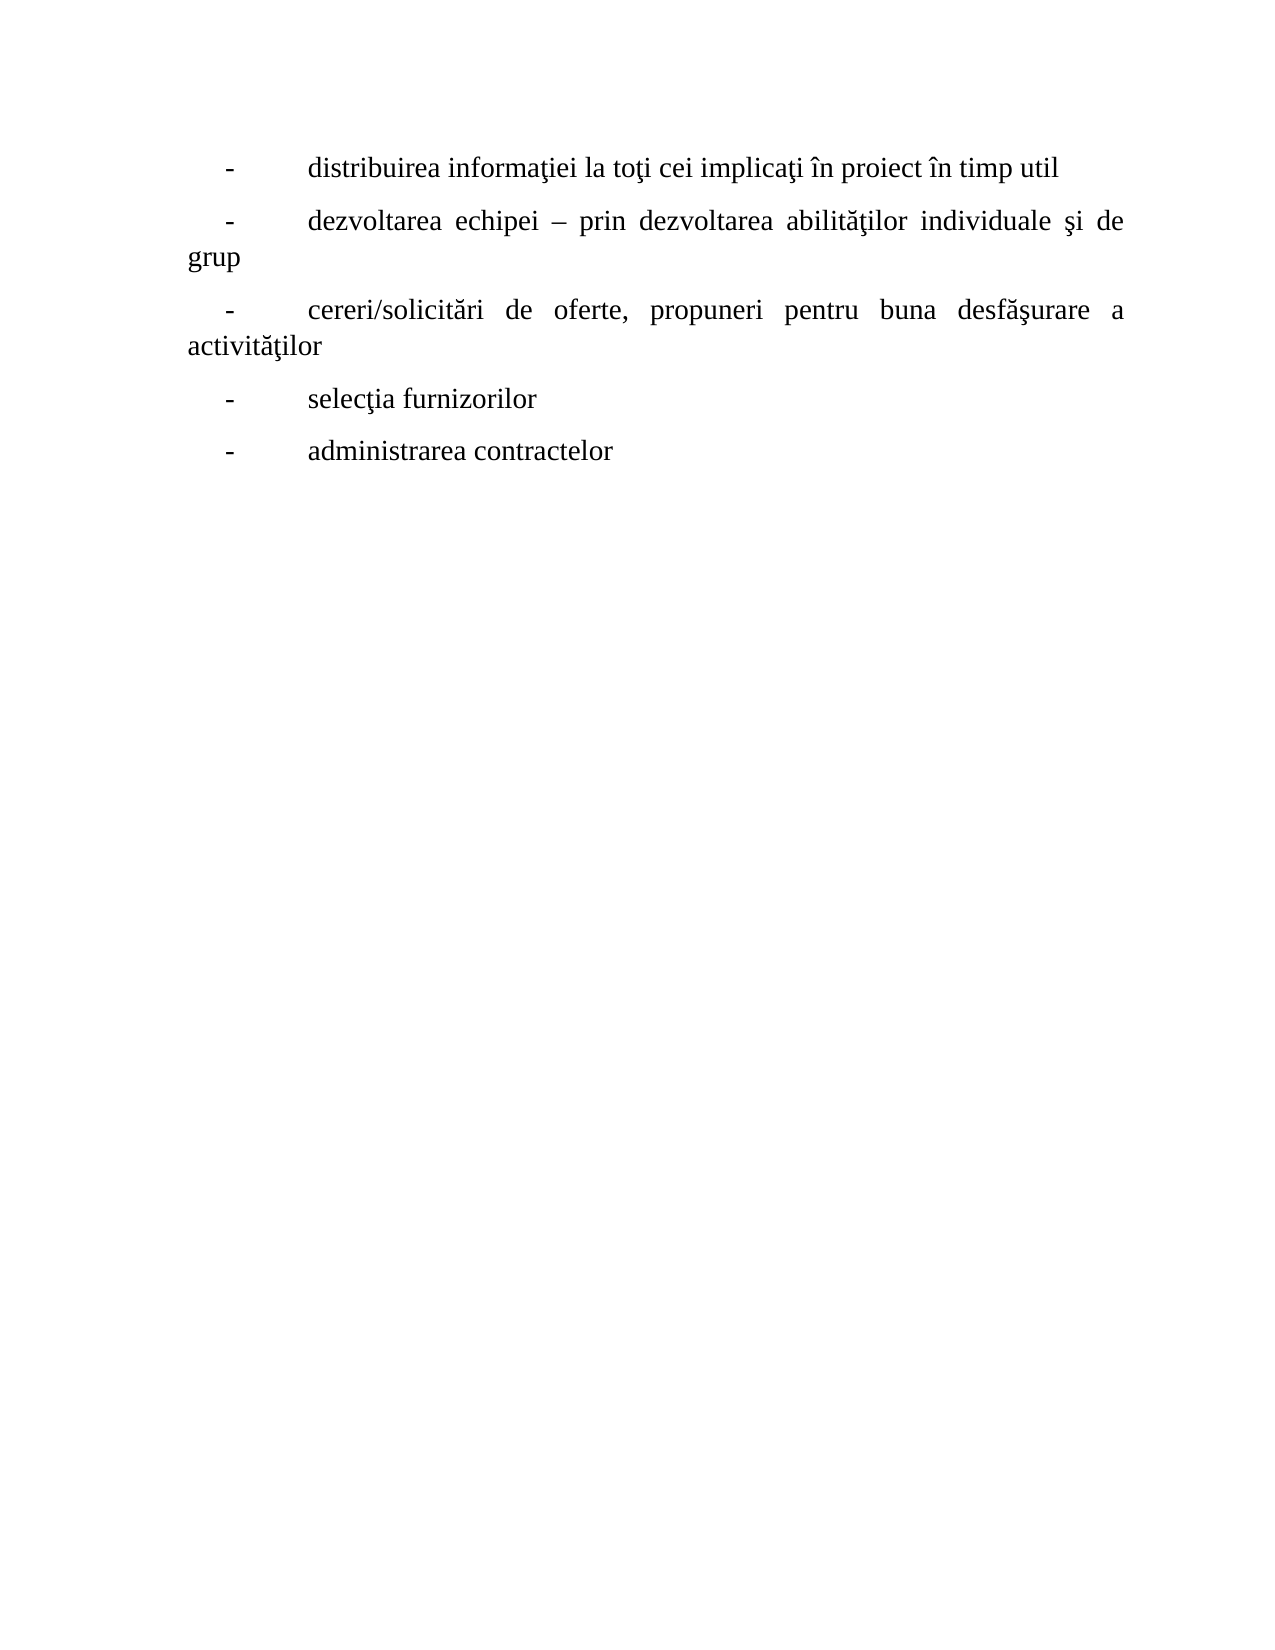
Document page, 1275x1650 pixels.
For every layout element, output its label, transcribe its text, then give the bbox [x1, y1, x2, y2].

text - administrarea contractelor [187, 433, 1125, 467]
text - cereri/solicitări de oferte, propuneri pentru buna desfăşurare a activităţilor [187, 292, 1125, 361]
text - distribuirea informaţiei la toţi cei implicaţi în proiect în timp util [187, 150, 1125, 183]
text - selecţia furnizorilor [187, 381, 1125, 414]
text - dezvoltarea echipei – prin dezvoltarea abilităţilor individuale şi de grup [187, 203, 1125, 272]
